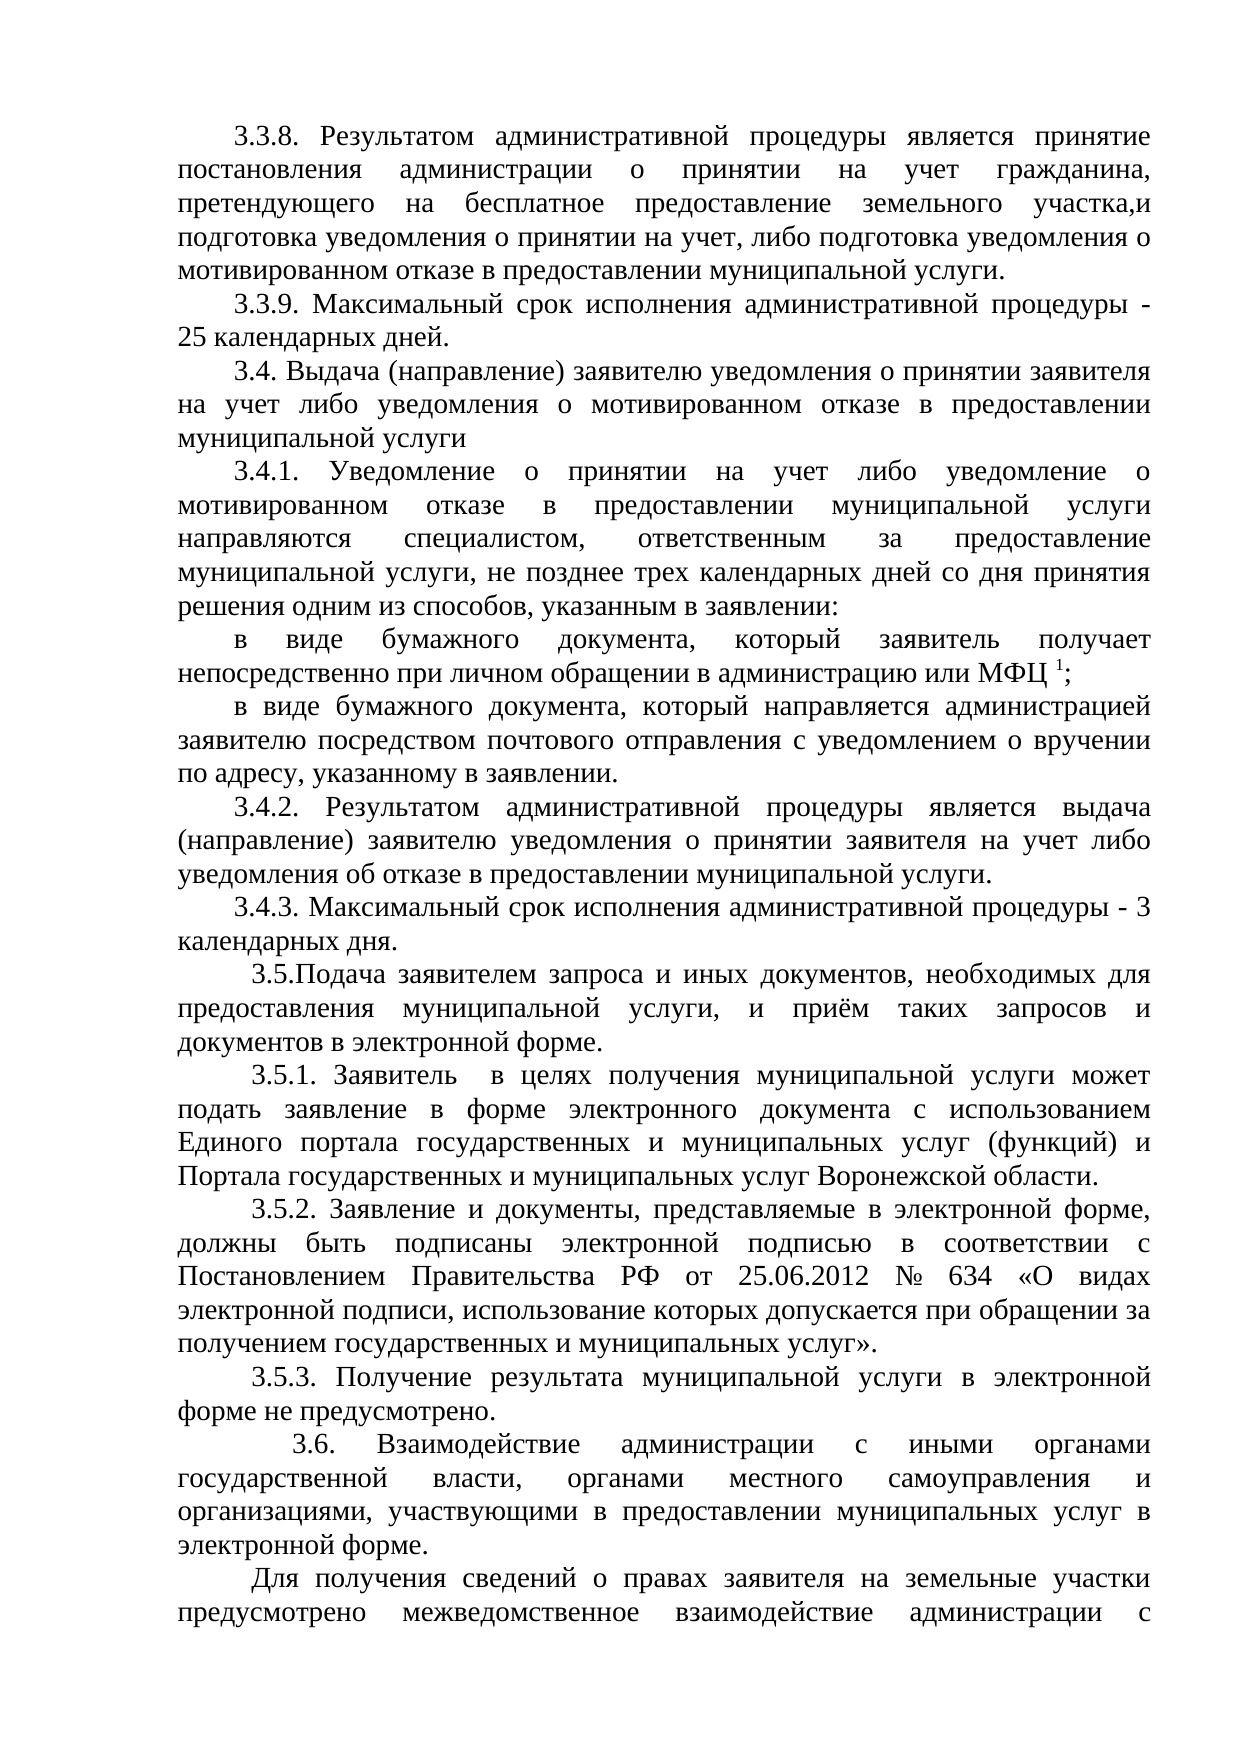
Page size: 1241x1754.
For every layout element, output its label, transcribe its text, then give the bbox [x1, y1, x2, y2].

text 3.5.1. Заявитель в целях получения муниципальной услуги может подать заявление в форме электронного документа с использованием Единого портала государственных и муниципальных услуг (функций) и Портала государственных и муниципальных услуг Воронежской области. [177, 1057, 1152, 1191]
text 3.3.8. Результатом административной процедуры является принятие постановления администрации о принятии на учет гражданина, претендующего на бесплатное предоставление земельного участка,и подготовка уведомления о принятии на учет, либо подготовка уведомления о мотивированном отказе в предоставлении муниципальной услуги. [177, 118, 1152, 286]
text 3.5.Подача заявителем запроса и иных документов, необходимых для предоставления муниципальной услуги, и приём таких запросов и документов в электронной форме. [177, 957, 1152, 1057]
text в виде бумажного документа, который направляется администрацией заявителю посредством почтового отправления с уведомлением о вручении по адресу, указанному в заявлении. [177, 688, 1152, 789]
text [177, 1560, 1152, 1627]
text 3.4. Выдача (направление) заявителю уведомления о принятии заявителя на учет либо уведомления о мотивированном отказе в предоставлении муниципальной услуги [177, 353, 1152, 453]
text 3.5.2. Заявление и документы, представляемые в электронной форме, должны быть подписаны электронной подписью в соответствии с Постановлением Правительства РФ от 25.06.2012 № 634 «О видах электронной подписи, использование которых допускается при обращении за получением государственных и муниципальных услуг». [177, 1191, 1152, 1359]
text 3.3.9. Максимальный срок исполнения административной процедуры - 25 календарных дней. [177, 286, 1152, 353]
text в виде бумажного документа, который заявитель получает непосредственно при личном обращении в администрацию или МФЦ 1; [177, 621, 1152, 688]
text 3.4.1. Уведомление о принятии на учет либо уведомление о мотивированном отказе в предоставлении муниципальной услуги направляются специалистом, ответственным за предоставление муниципальной услуги, не позднее трех календарных дней со дня принятия решения одним из способов, указанным в заявлении: [177, 453, 1152, 621]
text 3.4.3. Максимальный срок исполнения административной процедуры - 3 календарных дня. [177, 889, 1152, 957]
text 3.5.3. Получение результата муниципальной услуги в электронной форме не предусмотрено. [177, 1359, 1152, 1426]
text 3.4.2. Результатом административной процедуры является выдача (направление) заявителю уведомления о принятии заявителя на учет либо уведомления об отказе в предоставлении муниципальной услуги. [177, 789, 1152, 889]
text 3.6. Взаимодействие администрации с иными органами государственной власти, органами местного самоуправления и организациями, участвующими в предоставлении муниципальных услуг в электронной форме. [177, 1426, 1152, 1560]
